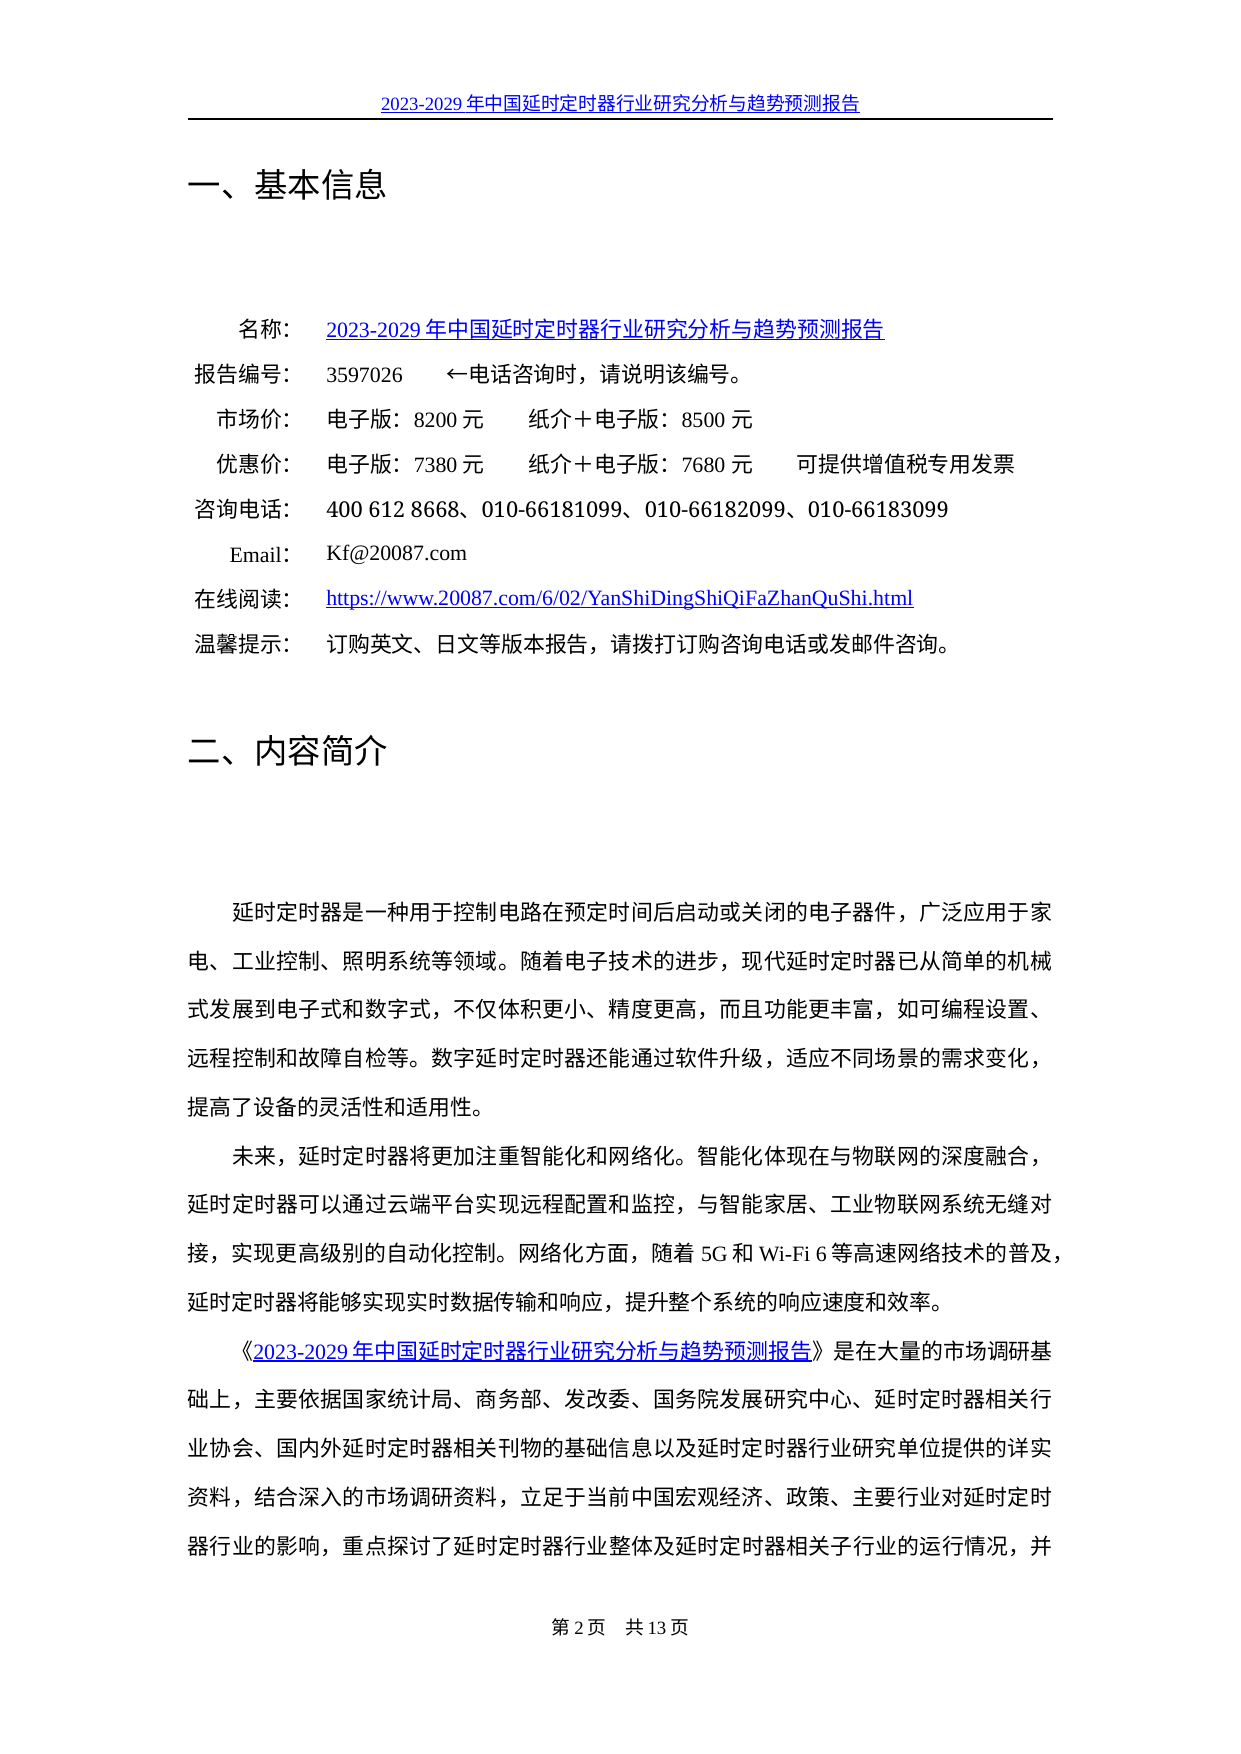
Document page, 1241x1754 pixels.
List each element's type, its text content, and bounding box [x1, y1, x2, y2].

table_cell 咨询电话： [167, 492, 315, 537]
table_header 名称： [167, 312, 315, 357]
title 一、基本信息 [187, 150, 1053, 215]
table_cell 优惠价： [167, 447, 315, 492]
table_cell 电子版：7380 元 纸介＋电子版：7680 元 可提供增值税专用发票 [315, 447, 1073, 492]
table_header 2023-2029年中国延时定时器行业研究分析与趋势预测报告 [315, 312, 1073, 357]
table_cell [315, 582, 1073, 627]
table_cell 订购英文、日文等版本报告，请拨打订购咨询电话或发邮件咨询。 [315, 627, 1073, 672]
table_cell 温馨提示： [167, 627, 315, 672]
table_cell 电子版：8200 元 纸介＋电子版：8500 元 [315, 402, 1073, 447]
table_cell Email： [167, 537, 315, 582]
table_cell 市场价： [167, 402, 315, 447]
table_cell 报告编号： [167, 357, 315, 402]
table_cell 在线阅读： [167, 582, 315, 627]
table_cell 400 612 8668、010-66181099、010-66182099、010-66183099 [315, 492, 1073, 537]
title 二、内容简介 [187, 717, 1053, 782]
table_cell Kf@20087.com [315, 537, 1073, 582]
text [187, 894, 1053, 1561]
table_cell 3597026 ←电话咨询时，请说明该编号。 [315, 357, 1073, 402]
